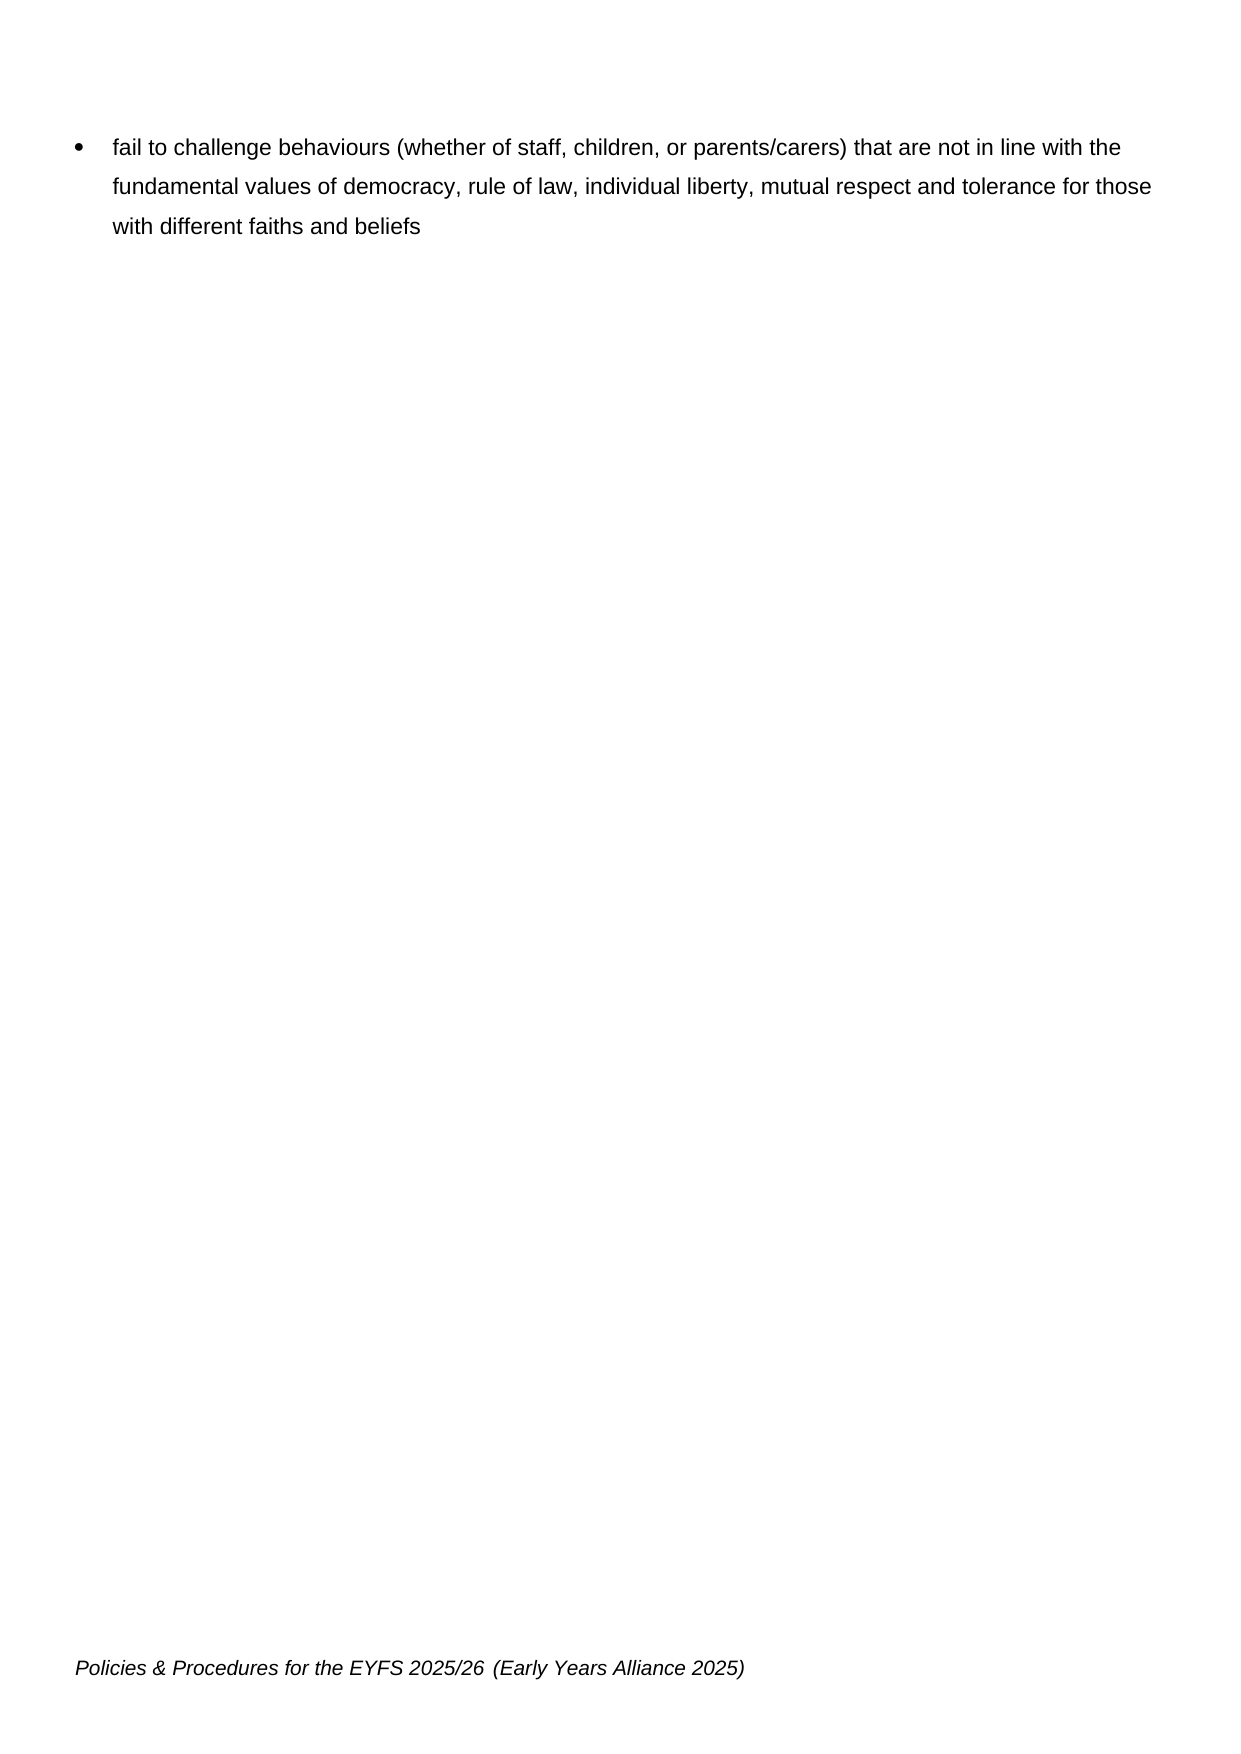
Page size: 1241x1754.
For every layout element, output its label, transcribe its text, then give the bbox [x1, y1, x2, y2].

list fail to challenge behaviours (whether of staff, children, or parents/carers) that are not in line with the fundamental values of democracy, rule of law, individual liberty, mutual respect and tolerance for those with different faiths and beliefs [75, 134, 1165, 239]
